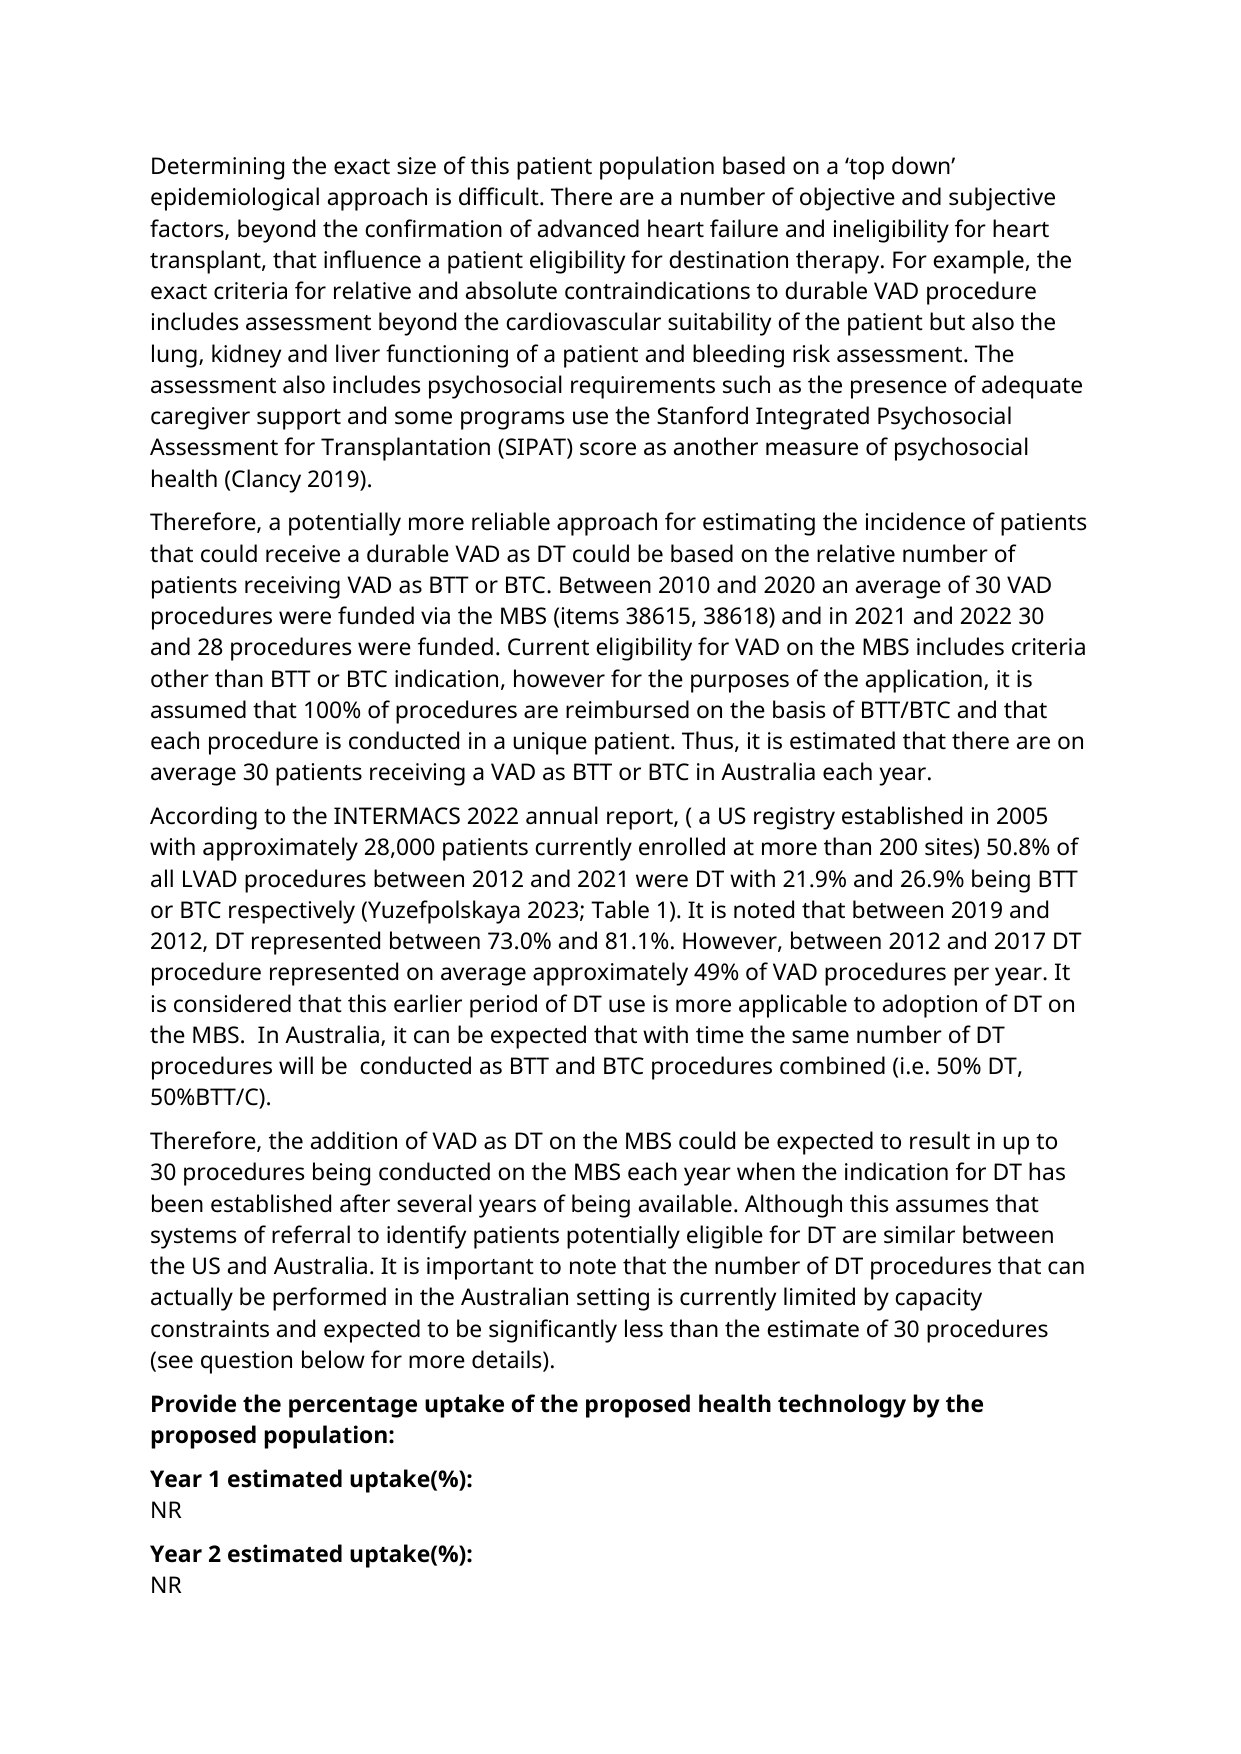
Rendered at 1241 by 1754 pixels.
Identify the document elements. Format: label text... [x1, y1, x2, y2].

text Therefore, the addition of VAD as DT on the MBS could be expected to result in up to 30 procedures being conducted on the MBS each year when the indication for DT has been established after several years of being available. Although this assumes that systems of referral to identify patients potentially eligible for DT are similar between the US and Australia. It is important to note that the number of DT procedures that can actually be performed in the Australian setting is currently limited by capacity constraints and expected to be significantly less than the estimate of 30 procedures (see question below for more details). [150, 1125, 1090, 1375]
text NR [150, 1569, 1090, 1600]
subtitle Provide the percentage uptake of the proposed health technology by the proposed population: [150, 1387, 1090, 1450]
subtitle Year 2 estimated uptake(%): [150, 1537, 1090, 1569]
text Determining the exact size of this patient population based on a ‘top down’ epidemiological approach is difficult. There are a number of objective and subjective factors, beyond the confirmation of advanced heart failure and ineligibility for heart transplant, that influence a patient eligibility for destination therapy. For example, the exact criteria for relative and absolute contraindications to durable VAD procedure includes assessment beyond the cardiovascular suitability of the patient but also the lung, kidney and liver functioning of a patient and bleeding risk assessment. The assessment also includes psychosocial requirements such as the presence of adequate caregiver support and some programs use the Stanford Integrated Psychosocial Assessment for Transplantation (SIPAT) score as another measure of psychosocial health (Clancy 2019). [150, 150, 1090, 494]
text According to the INTERMACS 2022 annual report, ( a US registry established in 2005 with approximately 28,000 patients currently enrolled at more than 200 sites) 50.8% of all LVAD procedures between 2012 and 2021 were DT with 21.9% and 26.9% being BTT or BTC respectively (Yuzefpolskaya 2023; Table 1). It is noted that between 2019 and 2012, DT represented between 73.0% and 81.1%. However, between 2012 and 2017 DT procedure represented on average approximately 49% of VAD procedures per year. It is considered that this earlier period of DT use is more applicable to adoption of DT on the MBS. In Australia, it can be expected that with time the same number of DT procedures will be conducted as BTT and BTC procedures combined (i.e. 50% DT, 50%BTT/C). [150, 800, 1090, 1112]
text NR [150, 1494, 1090, 1525]
text Therefore, a potentially more reliable approach for estimating the incidence of patients that could receive a durable VAD as DT could be based on the relative number of patients receiving VAD as BTT or BTC. Between 2010 and 2020 an average of 30 VAD procedures were funded via the MBS (items 38615, 38618) and in 2021 and 2022 30 and 28 procedures were funded. Current eligibility for VAD on the MBS includes criteria other than BTT or BTC indication, however for the purposes of the application, it is assumed that 100% of procedures are reimbursed on the basis of BTT/BTC and that each procedure is conducted in a unique patient. Thus, it is estimated that there are on average 30 patients receiving a VAD as BTT or BTC in Australia each year. [150, 506, 1090, 787]
subtitle Year 1 estimated uptake(%): [150, 1462, 1090, 1494]
